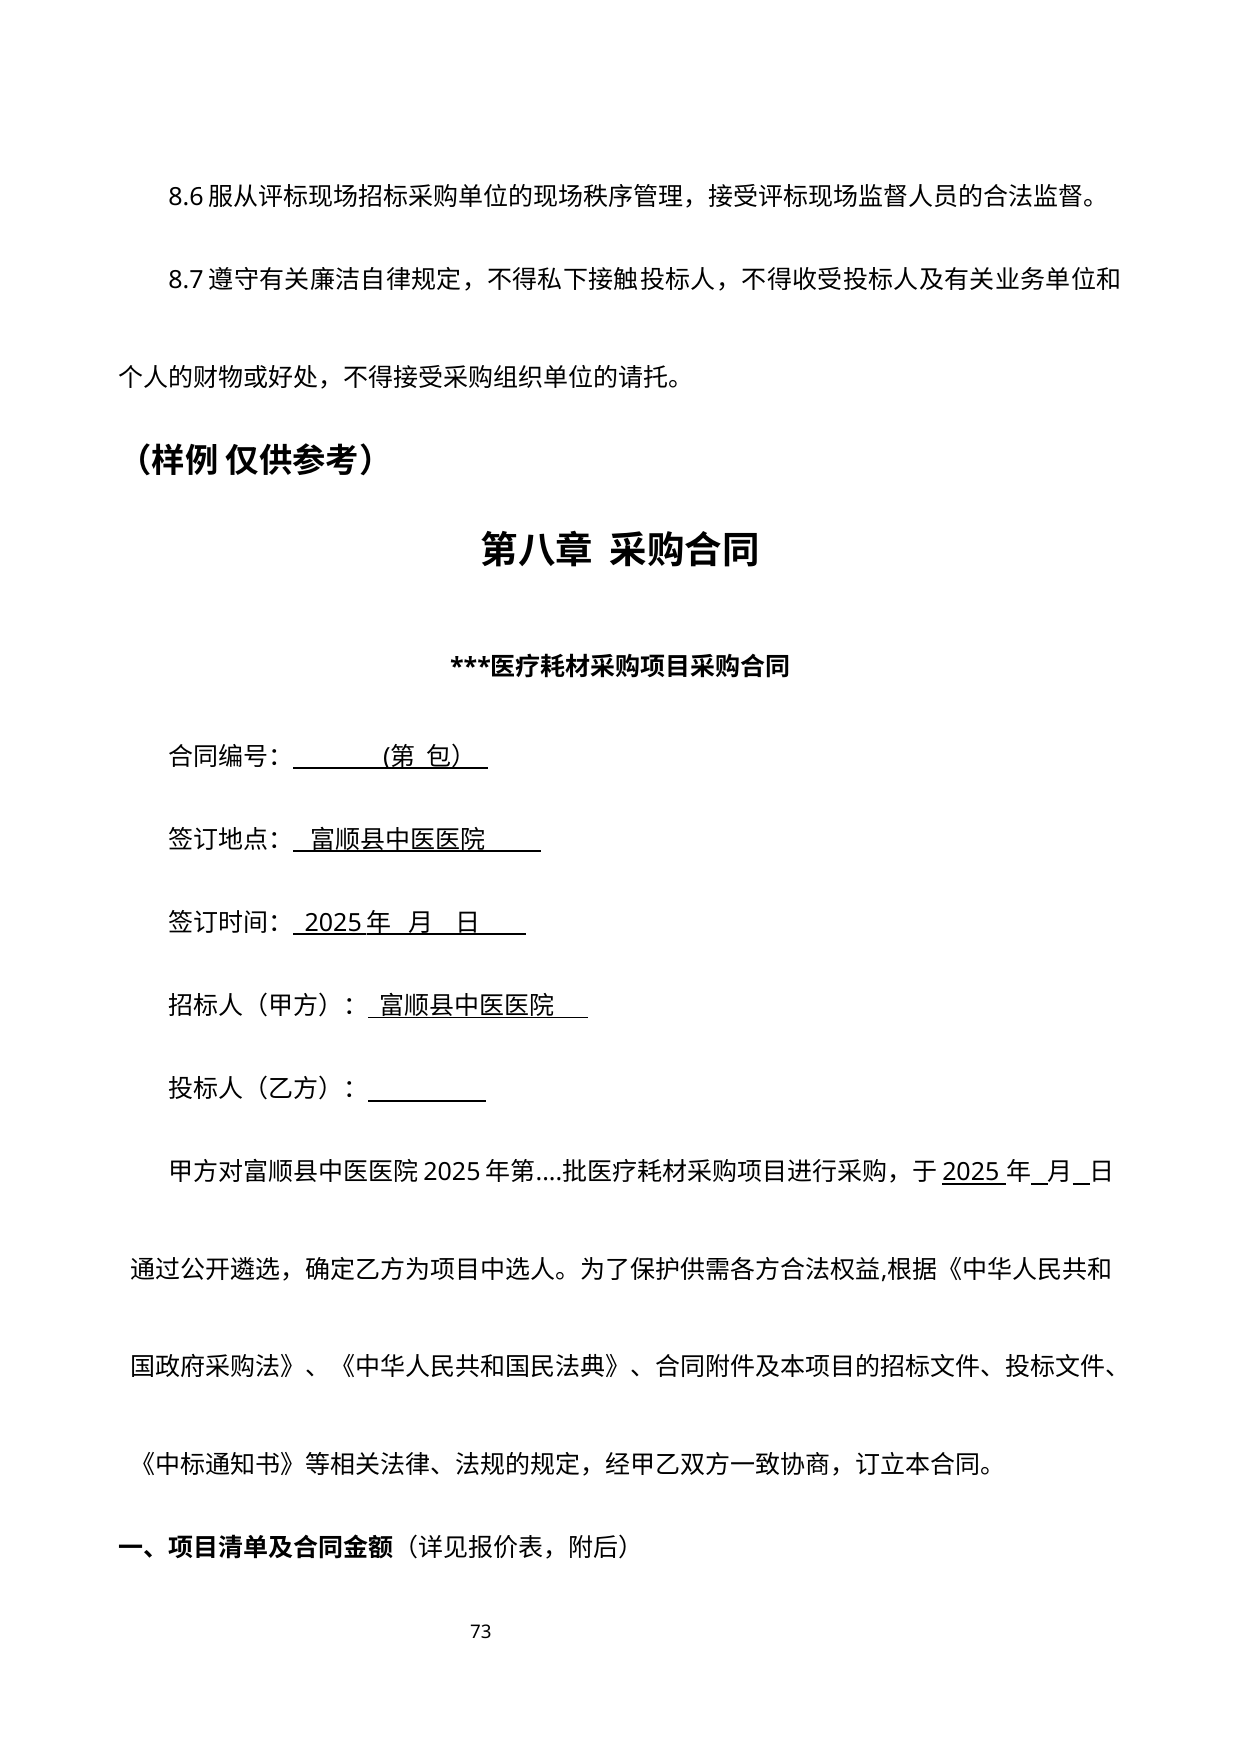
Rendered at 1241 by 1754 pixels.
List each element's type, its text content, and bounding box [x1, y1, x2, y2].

text 签订地点： 富顺县中医医院 [118, 805, 1122, 870]
text 甲方对富顺县中医医院2025年第....批医疗耗材采购项目进行采购，于2025 年 月 日通过公开遴选，确定乙方为项目中选人。为了保护供需各方合法权益,根据《中华人民共和国政府采购法》、《中华人民共和国民法典》、合同附件及本项目的招标文件、投标文件、《中标通知书》等相关法律、法规的规定，经甲乙双方一致协商，订立本合同。 [131, 1137, 1122, 1495]
text 合同编号： (第 包） [118, 722, 1122, 787]
text 签订时间： 2025年 月 日 [118, 888, 1122, 953]
text ***医疗耗材采购项目采购合同 [118, 632, 1122, 697]
text 招标人（甲方）： 富顺县中医医院 [118, 971, 1122, 1036]
text 8.6服从评标现场招标采购单位的现场秩序管理，接受评标现场监督人员的合法监督。 [118, 162, 1122, 227]
text （样例 仅供参考） [118, 426, 1122, 491]
text 投标人（乙方）： [118, 1054, 1122, 1119]
text 一、项目清单及合同金额（详见报价表，附后） [118, 1513, 1122, 1578]
subtitle 第八章 采购合同 [118, 515, 1122, 580]
text 8.7遵守有关廉洁自律规定，不得私下接触投标人，不得收受投标人及有关业务单位和个人的财物或好处，不得接受采购组织单位的请托。 [118, 245, 1122, 408]
